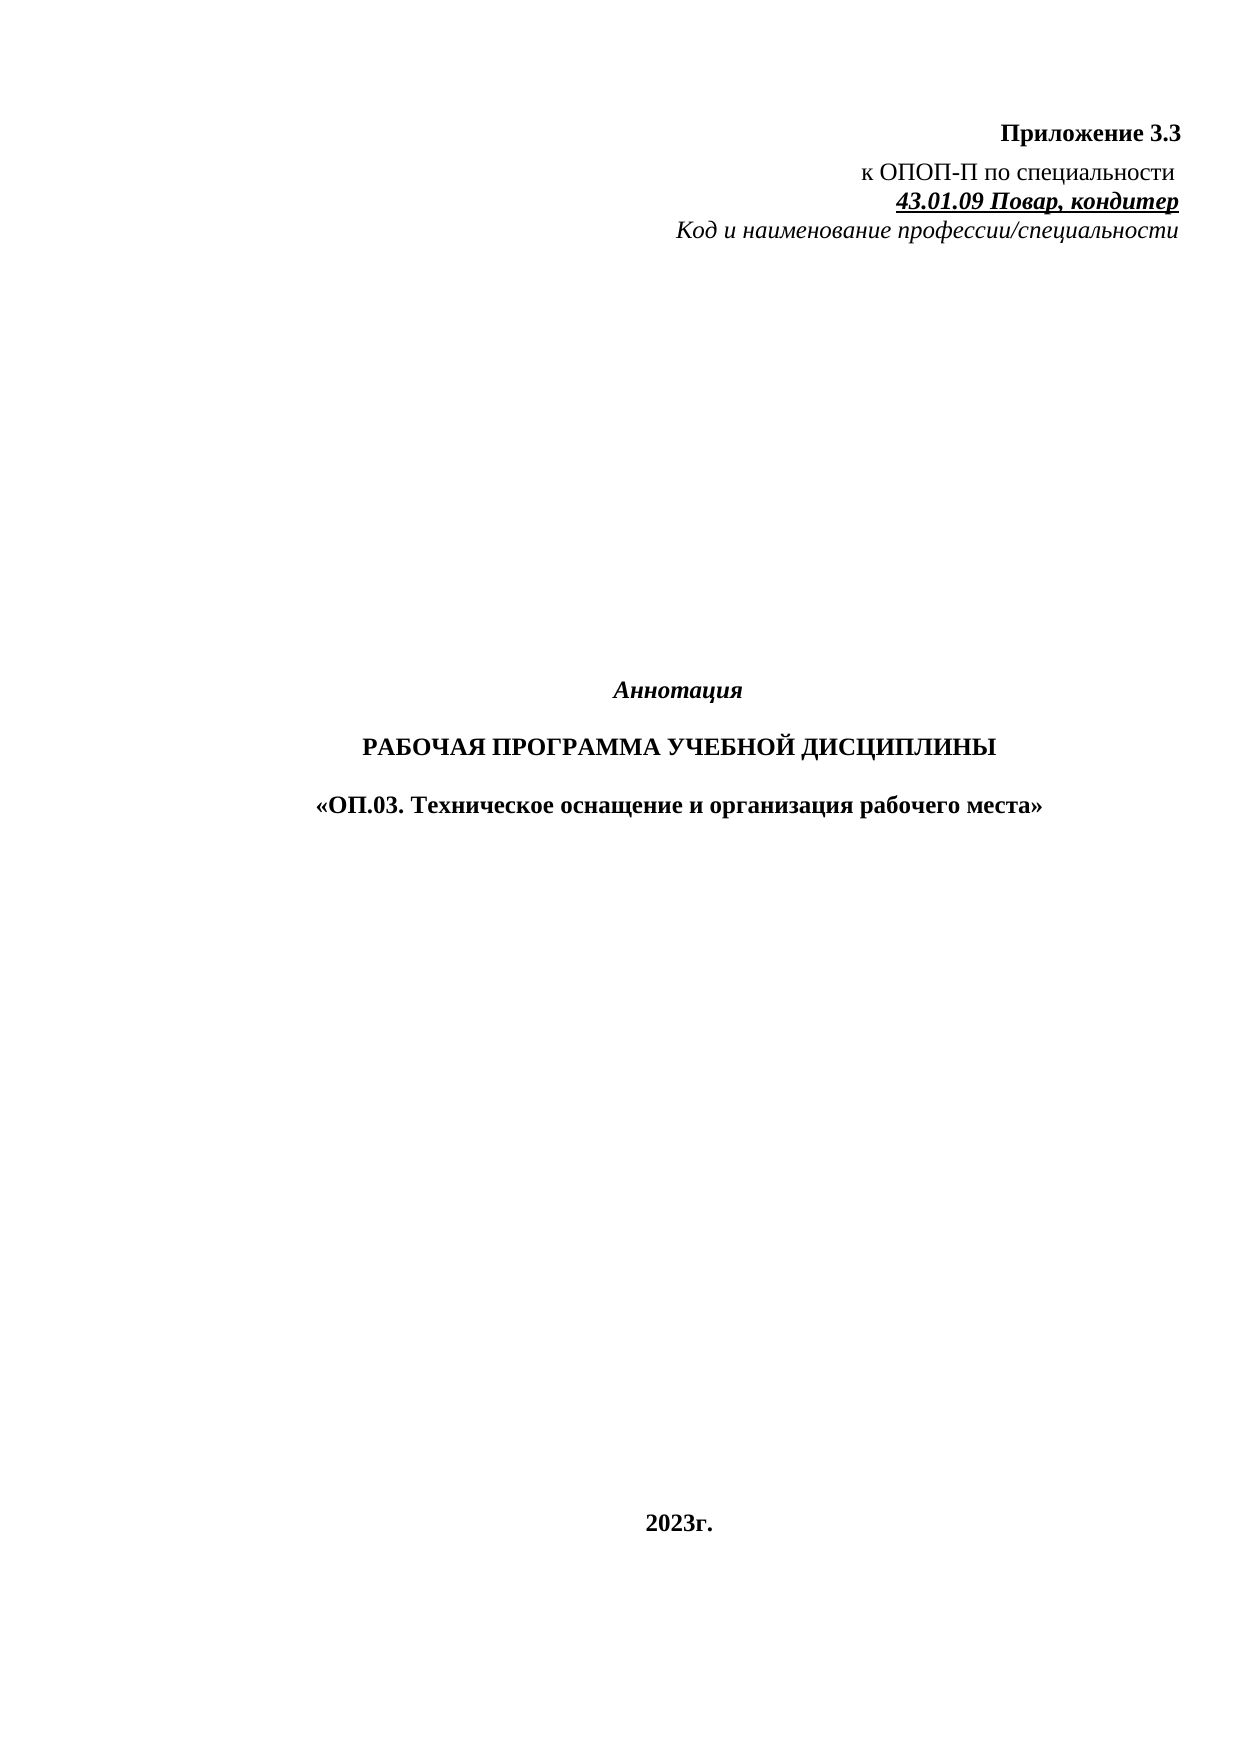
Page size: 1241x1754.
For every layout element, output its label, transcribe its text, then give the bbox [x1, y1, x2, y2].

text РАБОЧАЯ ПРОГРАММА УЧЕБНОЙ ДИСЦИПЛИНЫ [177, 732, 1181, 761]
text к ОПОП-П по специальности 43.01.09 Повар, кондитер [177, 157, 1181, 215]
text Аннотация [177, 675, 1181, 704]
text Приложение 3.3 [177, 118, 1181, 147]
text 2023г. [177, 1508, 1181, 1537]
text «ОП.03. Техническое оснащение и организация рабочего места» [177, 790, 1181, 819]
text Код и наименование профессии/специальности [177, 215, 1181, 244]
